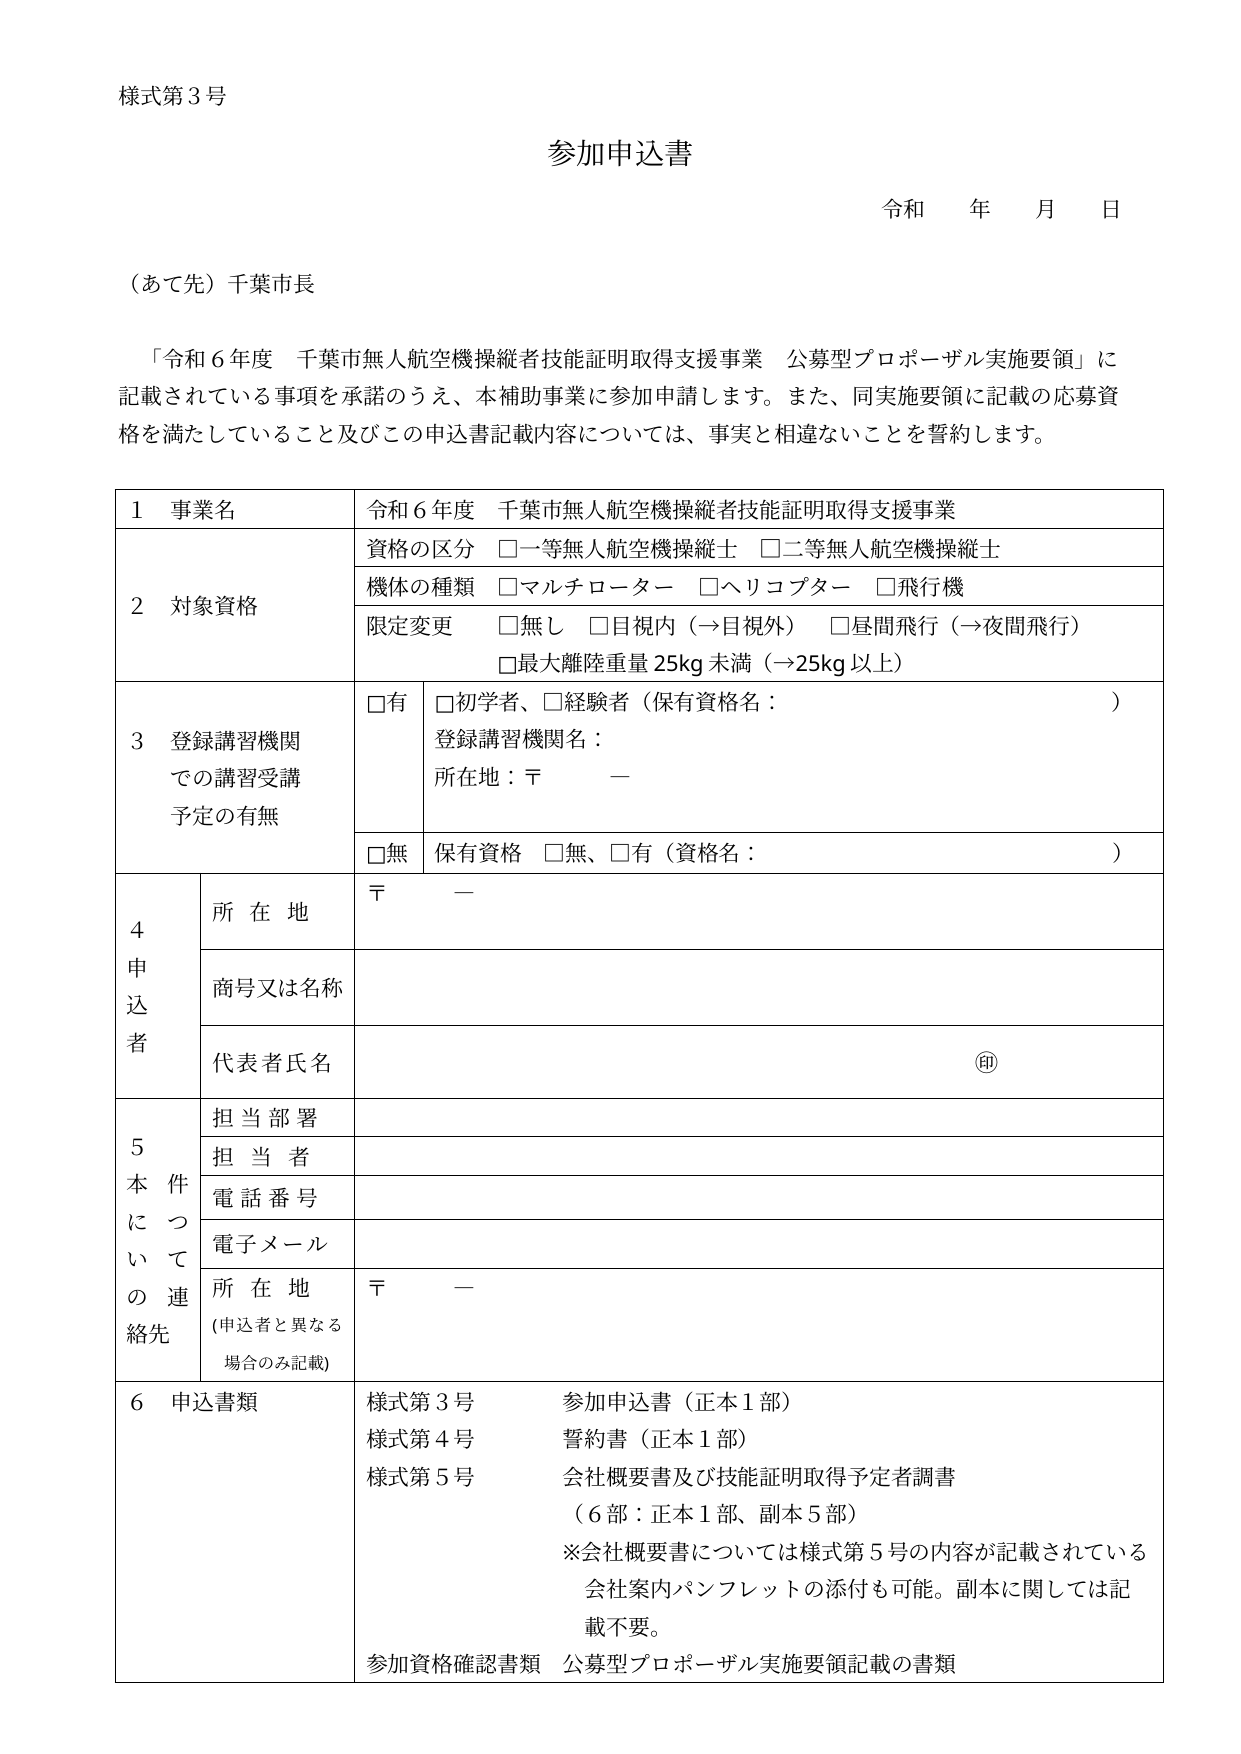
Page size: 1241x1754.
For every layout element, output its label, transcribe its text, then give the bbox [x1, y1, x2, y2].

table_cell [355, 1099, 1163, 1136]
table_cell [355, 1137, 1163, 1174]
table_cell 代表者氏名 [201, 1026, 354, 1097]
table_cell 機体の種類 □マルチローター □ヘリコプター □飛行機 [355, 567, 1163, 605]
table_cell ５ 本件についての連絡先 [116, 1099, 200, 1381]
table_cell 担当者 [201, 1137, 354, 1174]
table_cell 〒 ― [355, 1269, 1163, 1381]
text 様式第３号 [118, 77, 1122, 114]
table_cell 所在地 [201, 874, 354, 949]
text 参加申込書 [118, 114, 1122, 189]
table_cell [355, 1382, 1163, 1682]
table_cell [355, 950, 1163, 1025]
table_cell □初学者、□経験者（保有資格名： ） 登録講習機関名： 所在地：〒 ― [424, 682, 1163, 832]
table_cell ２ 対象資格 [116, 529, 354, 681]
table_header 令和６年度 千葉市無人航空機操縦者技能証明取得支援事業 [355, 490, 1163, 528]
table_cell 電話番号 [201, 1176, 354, 1218]
text （あて先）千葉市長 [118, 264, 1122, 302]
table_cell ６ 申込書類 [116, 1382, 354, 1682]
table_cell ㊞ [355, 1026, 1163, 1097]
table_cell 限定変更 □無し □目視内（→目視外） □昼間飛行（→夜間飛行） □最大離陸重量25kg未満（→25kg以上） [355, 606, 1163, 681]
table_cell [355, 1220, 1163, 1267]
table_cell 電子メール [201, 1220, 354, 1267]
table_cell 所在地 (申込者と異なる場合のみ記載) [201, 1269, 354, 1381]
table_cell 商号又は名称 [201, 950, 354, 1025]
table_cell □有 [355, 682, 423, 832]
table_cell [355, 1176, 1163, 1218]
table_cell ３ 登録講習機関 での講習受講 予定の有無 [116, 682, 354, 873]
text 令和 年 月 日 [118, 189, 1122, 227]
table_cell □無 [355, 833, 423, 873]
table_header １ 事業名 [116, 490, 354, 528]
table_cell ４ 申 込 者 [116, 874, 200, 1097]
table_cell 資格の区分 □一等無人航空機操縦士 □二等無人航空機操縦士 [355, 529, 1163, 566]
text 「令和６年度 千葉市無人航空機操縦者技能証明取得支援事業 公募型プロポーザル実施要領」に記載されている事項を承諾のうえ、本補助事業に参加申請します。また、同実施要領に記載の応募資格を満たしていること及びこの申込書記載内容については、事実と相違ないことを誓約します。 [118, 339, 1122, 452]
table_cell 〒 ― [355, 874, 1163, 949]
table_cell 保有資格 □無、□有（資格名： ） [424, 833, 1163, 873]
table_cell 担当部署 [201, 1099, 354, 1136]
